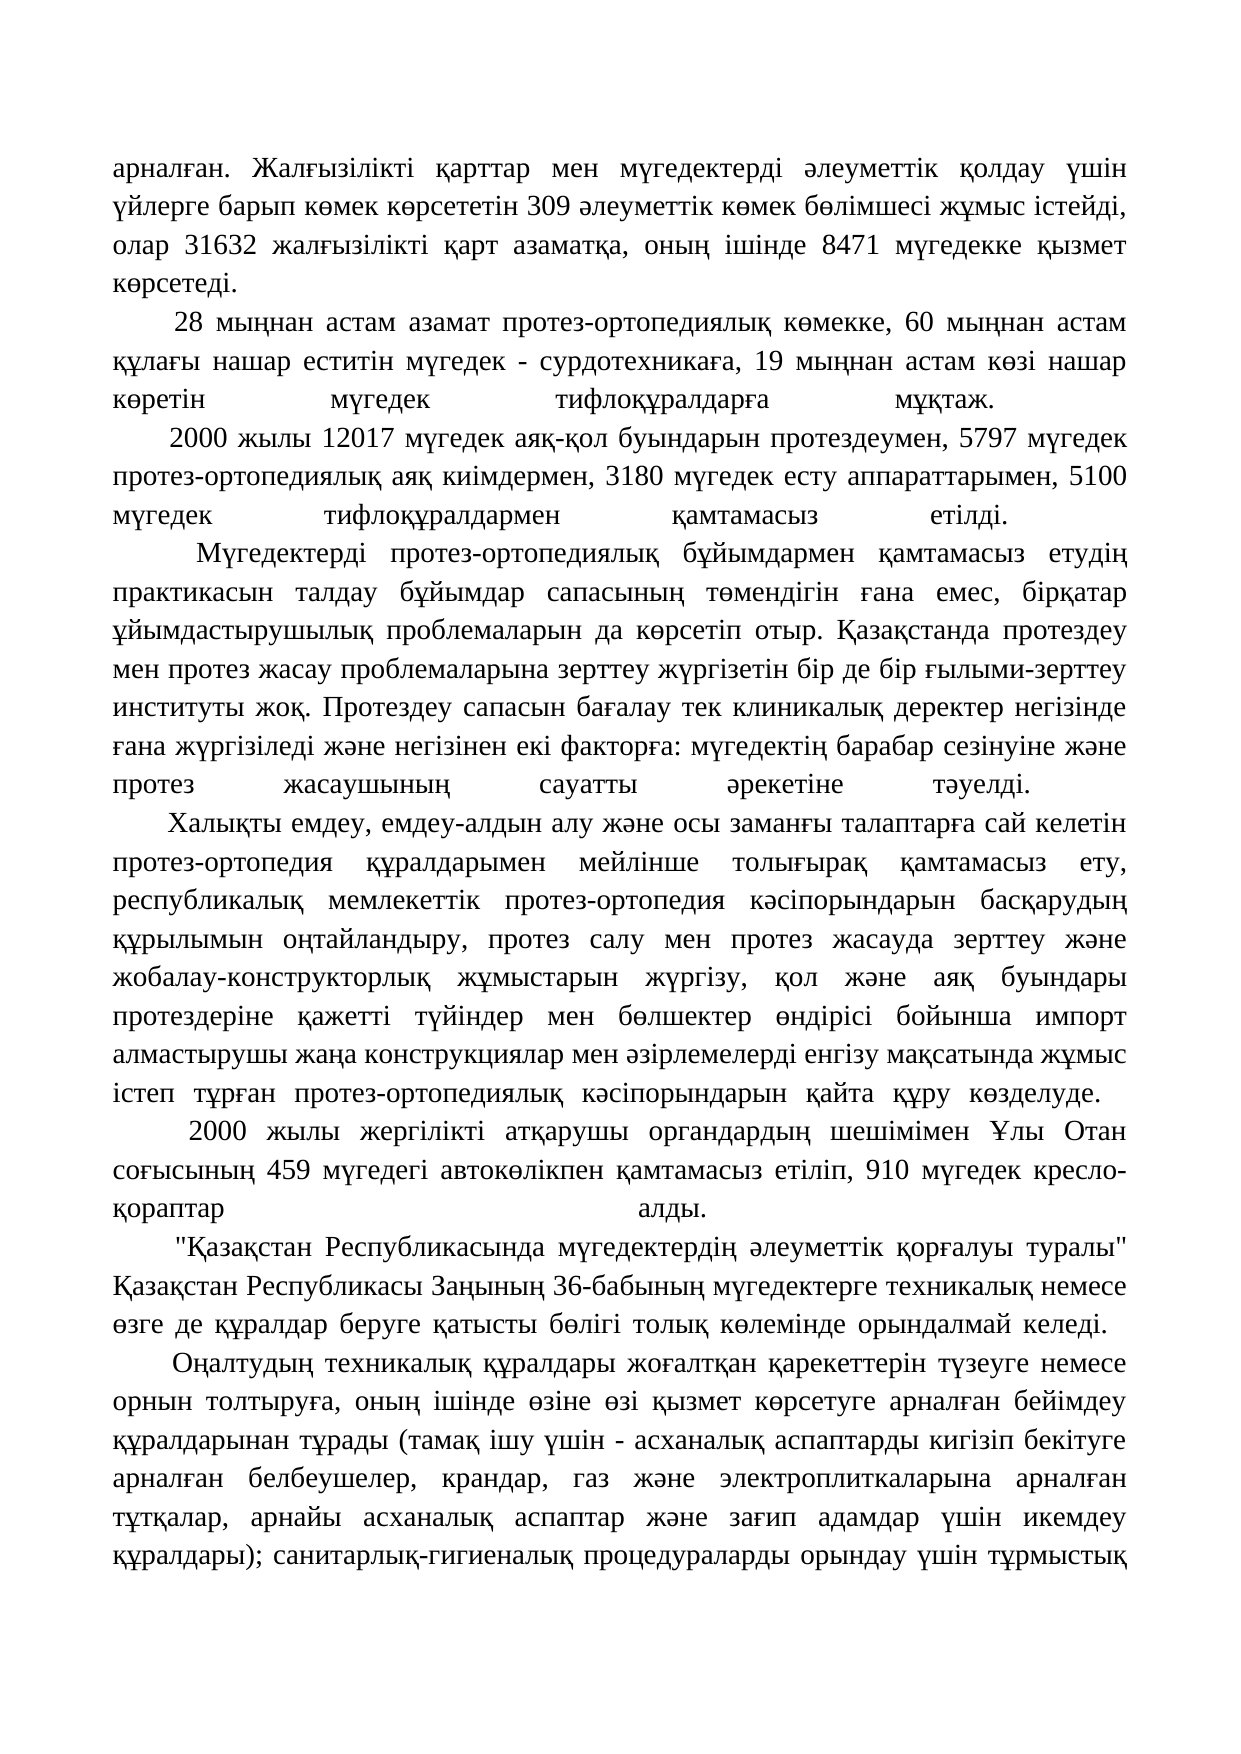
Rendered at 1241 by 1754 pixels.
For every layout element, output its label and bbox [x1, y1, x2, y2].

text [112, 150, 1128, 1571]
